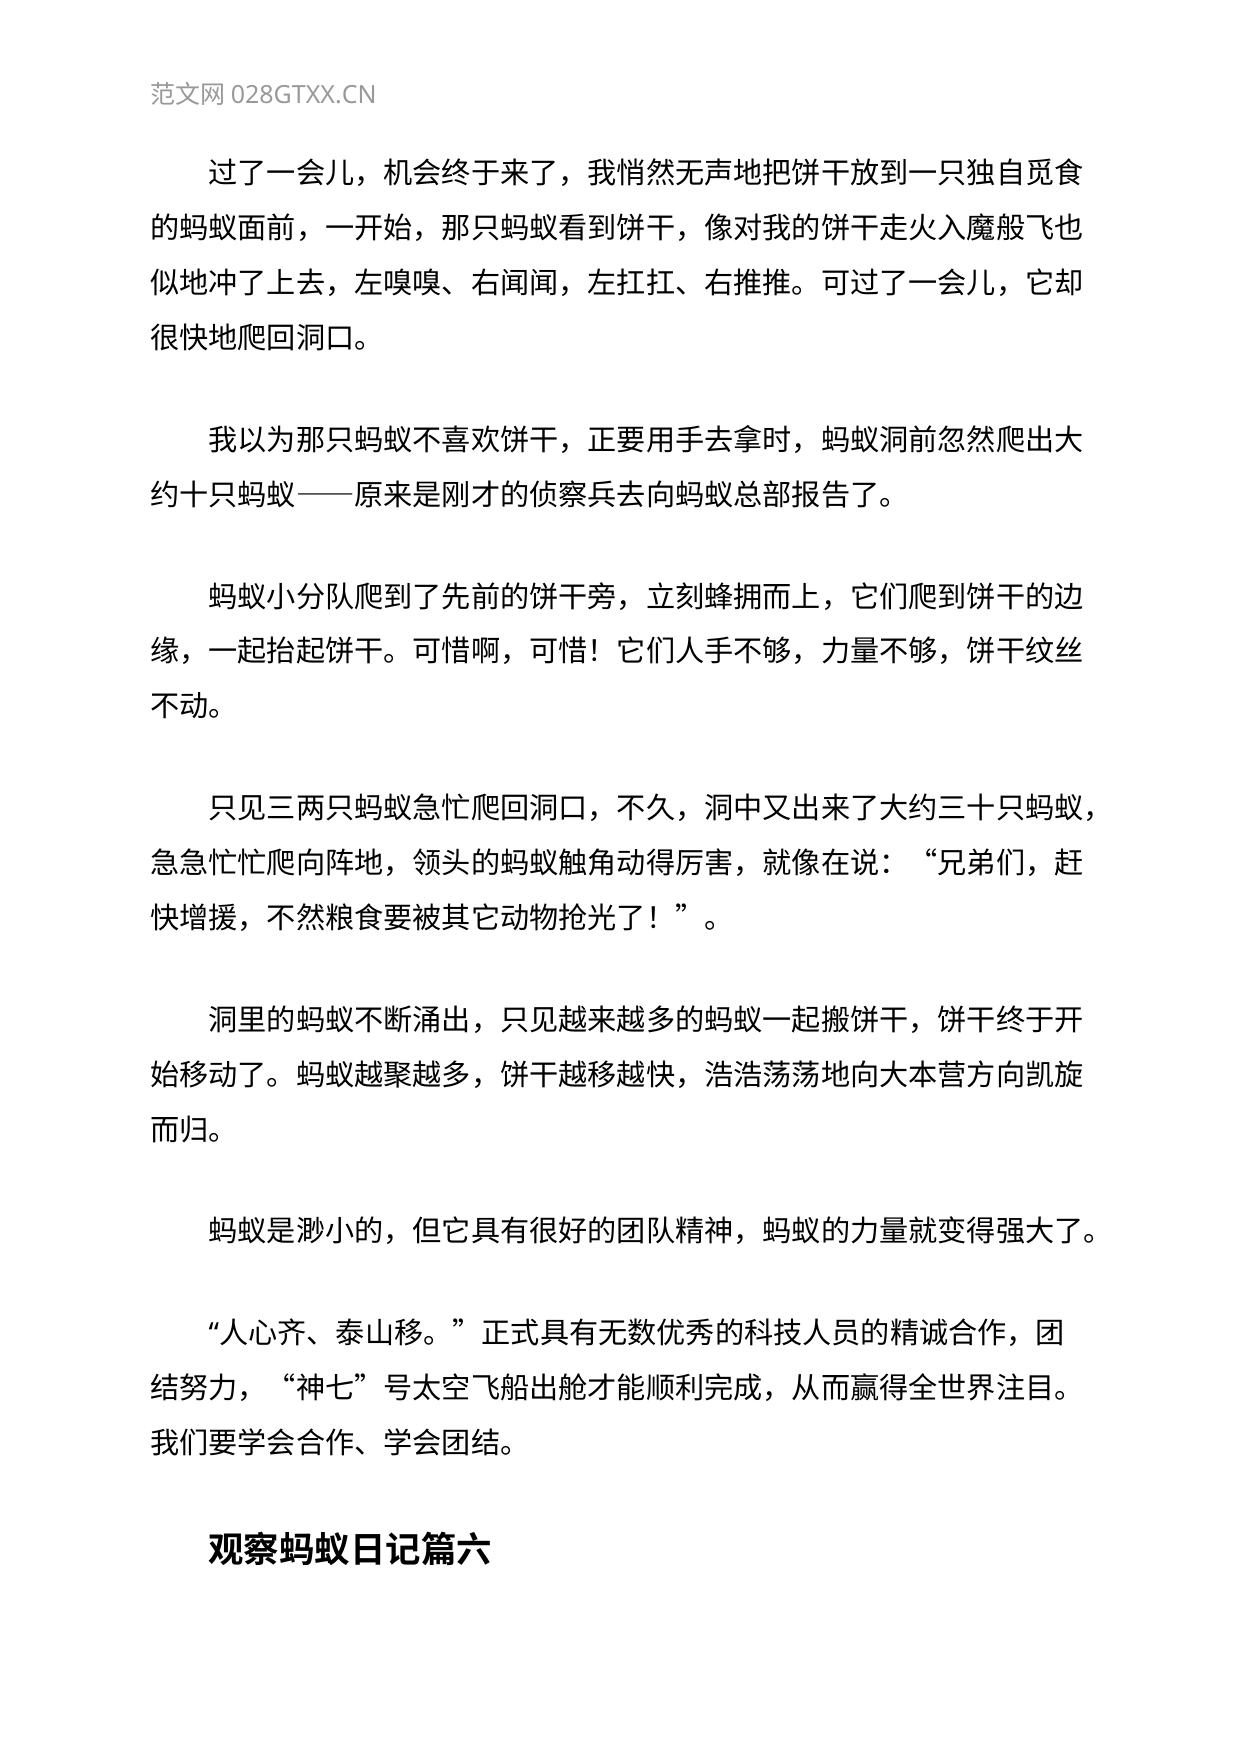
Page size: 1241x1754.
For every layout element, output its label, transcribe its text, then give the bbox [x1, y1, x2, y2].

text 观察蚂蚁日记篇六 [150, 1521, 1090, 1572]
text 我以为那只蚂蚁不喜欢饼干，正要用手去拿时，蚂蚁洞前忽然爬出大约十只蚂蚁——原来是刚才的侦察兵去向蚂蚁总部报告了。 [150, 416, 1090, 514]
text 只见三两只蚂蚁急忙爬回洞口，不久，洞中又出来了大约三十只蚂蚁，急急忙忙爬向阵地，领头的蚂蚁触角动得厉害，就像在说：“兄弟们，赶快增援，不然粮食要被其它动物抢光了！”。 [150, 785, 1090, 937]
text 蚂蚁是渺小的，但它具有很好的团队精神，蚂蚁的力量就变得强大了。 [150, 1208, 1090, 1250]
text “人心齐、泰山移。”正式具有无数优秀的科技人员的精诚合作，团结努力，“神七”号太空飞船出舱才能顺利完成，从而赢得全世界注目。我们要学会合作、学会团结。 [150, 1309, 1090, 1462]
text 过了一会儿，机会终于来了，我悄然无声地把饼干放到一只独自觅食的蚂蚁面前，一开始，那只蚂蚁看到饼干，像对我的饼干走火入魔般飞也似地冲了上去，左嗅嗅、右闻闻，左扛扛、右推推。可过了一会儿，它却很快地爬回洞口。 [150, 150, 1090, 357]
text 蚂蚁小分队爬到了先前的饼干旁，立刻蜂拥而上，它们爬到饼干的边缘，一起抬起饼干。可惜啊，可惜！它们人手不够，力量不够，饼干纹丝不动。 [150, 573, 1090, 725]
text 洞里的蚂蚁不断涌出，只见越来越多的蚂蚁一起搬饼干，饼干终于开始移动了。蚂蚁越聚越多，饼干越移越快，浩浩荡荡地向大本营方向凯旋而归。 [150, 996, 1090, 1148]
